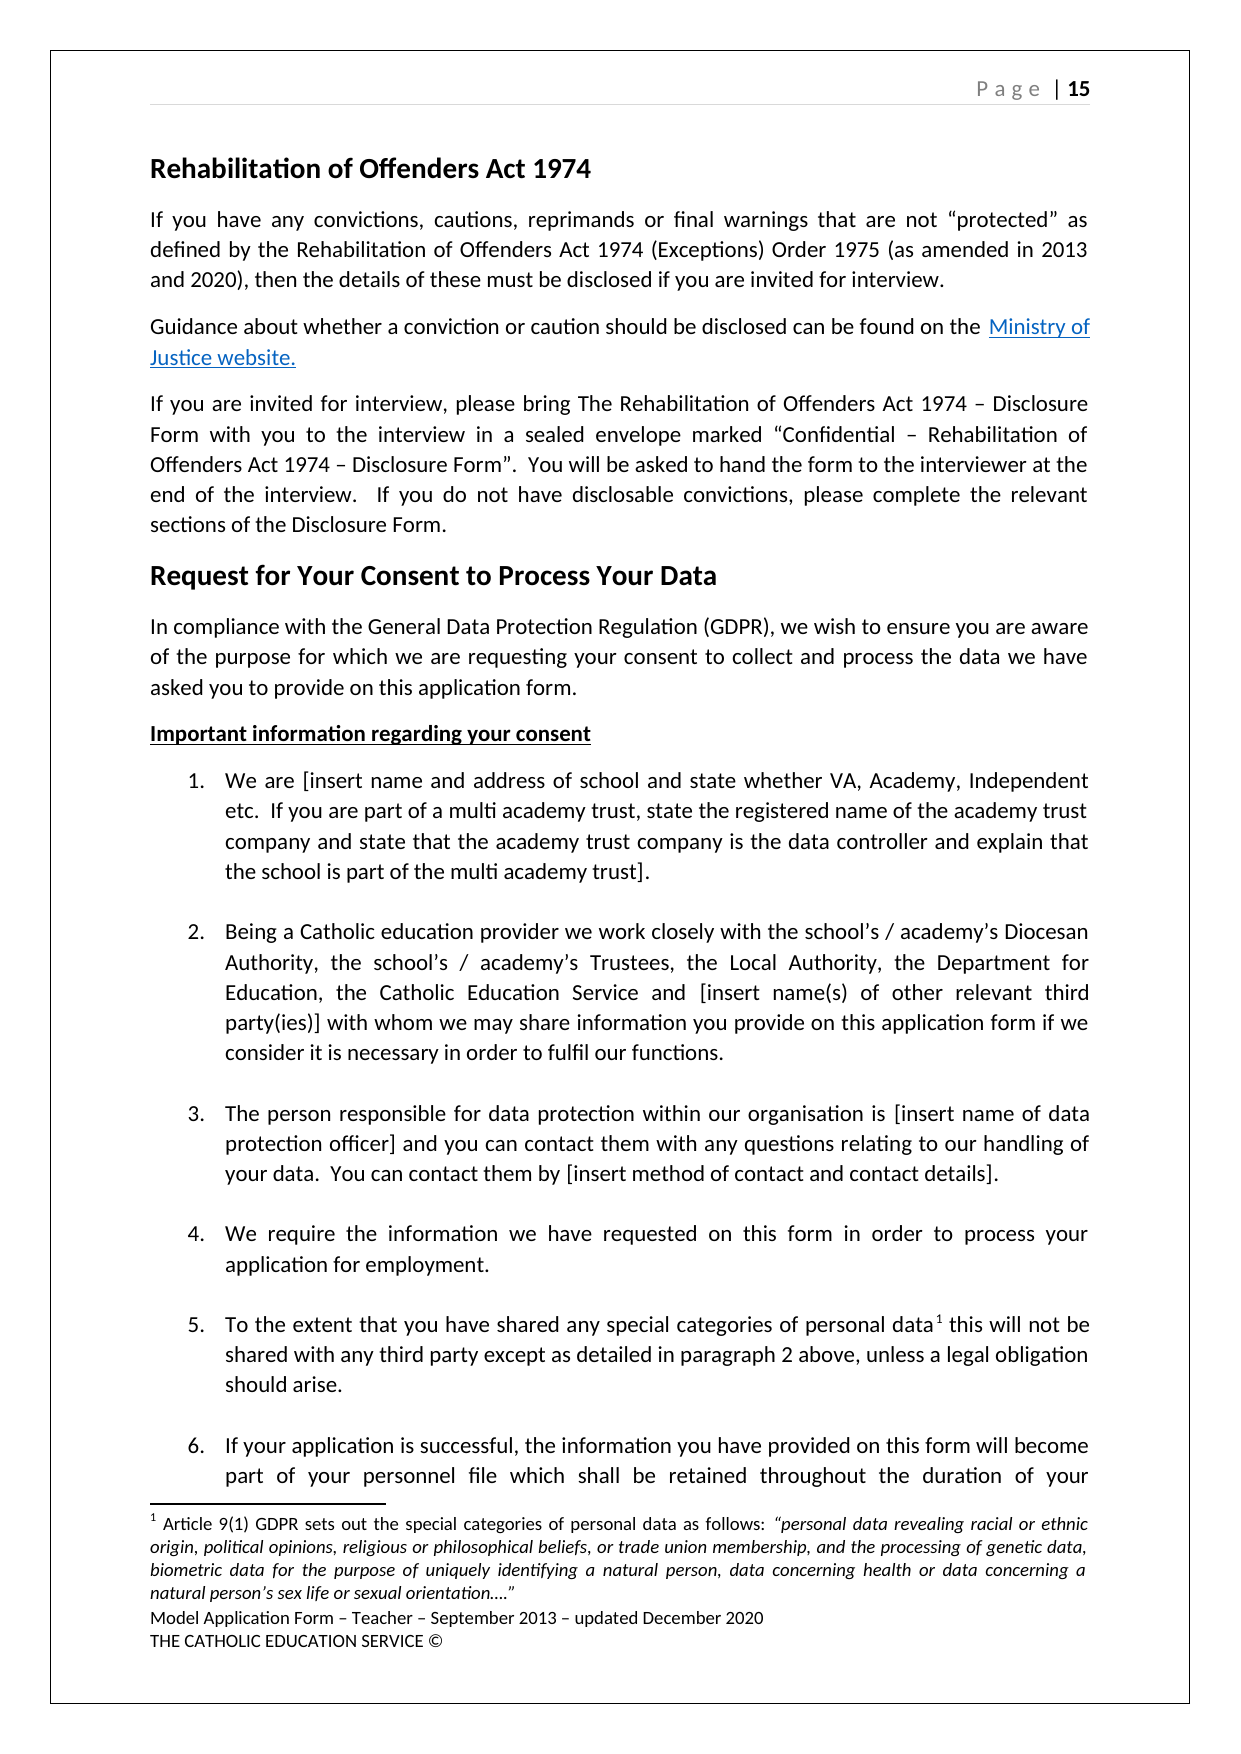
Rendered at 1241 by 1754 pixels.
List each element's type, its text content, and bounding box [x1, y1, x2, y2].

text In compliance with the General Data Protection Regulation (GDPR), we wish to ensure you are aware of the purpose for which we are requesting your consent to collect and process the data we have asked you to provide on this application form. [150, 612, 1090, 701]
list Being a Catholic education provider we work closely with the school’s / academy’s Diocesan Authority, the school’s / academy’s Trustees, the Local Authority, the Department for Education, the Catholic Education Service and [insert name(s) of other relevant third party(ies)] with whom we may share information you provide on this application form if we consider it is necessary in order to fulfil our functions. [187, 917, 1090, 1066]
text Request for Your Consent to Process Your Data [150, 557, 1090, 593]
list We are [insert name and address of school and state whether VA, Academy, Independent etc. If you are part of a multi academy trust, state the registered name of the academy trust company and state that the academy trust company is the data controller and explain that the school is part of the multi academy trust]. [187, 766, 1090, 885]
list We require the information we have requested on this form in order to process your application for employment. [187, 1219, 1090, 1278]
text If you have any convictions, cautions, reprimands or final warnings that are not “protected” as defined by the Rehabilitation of Offenders Act 1974 (Exceptions) Order 1975 (as amended in 2013 and 2020), then the details of these must be disclosed if you are invited for interview. [150, 205, 1090, 293]
text Important information regarding your consent [150, 719, 1090, 748]
list To the extent that you have shared any special categories of personal data this will not be shared with any third party except as detailed in paragraph 2 above, unless a legal obligation should arise. [187, 1310, 1090, 1399]
text Guidance about whether a conviction or caution should be disclosed can be found on the Ministry of Justice website. [150, 312, 1090, 371]
list The person responsible for data protection within our organisation is [insert name of data protection officer] and you can contact them with any questions relating to our handling of your data. You can contact them by [insert method of contact and contact details]. [187, 1099, 1090, 1187]
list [187, 1431, 1090, 1489]
text Rehabilitation of Offenders Act 1974 [150, 150, 1090, 186]
text If you are invited for interview, please bring The Rehabilitation of Offenders Act 1974 – Disclosure Form with you to the interview in a sealed envelope marked “Confidential – Rehabilitation of Offenders Act 1974 – Disclosure Form”. You will be asked to hand the form to the interviewer at the end of the interview. If you do not have disclosable convictions, please complete the relevant sections of the Disclosure Form. [150, 389, 1090, 538]
